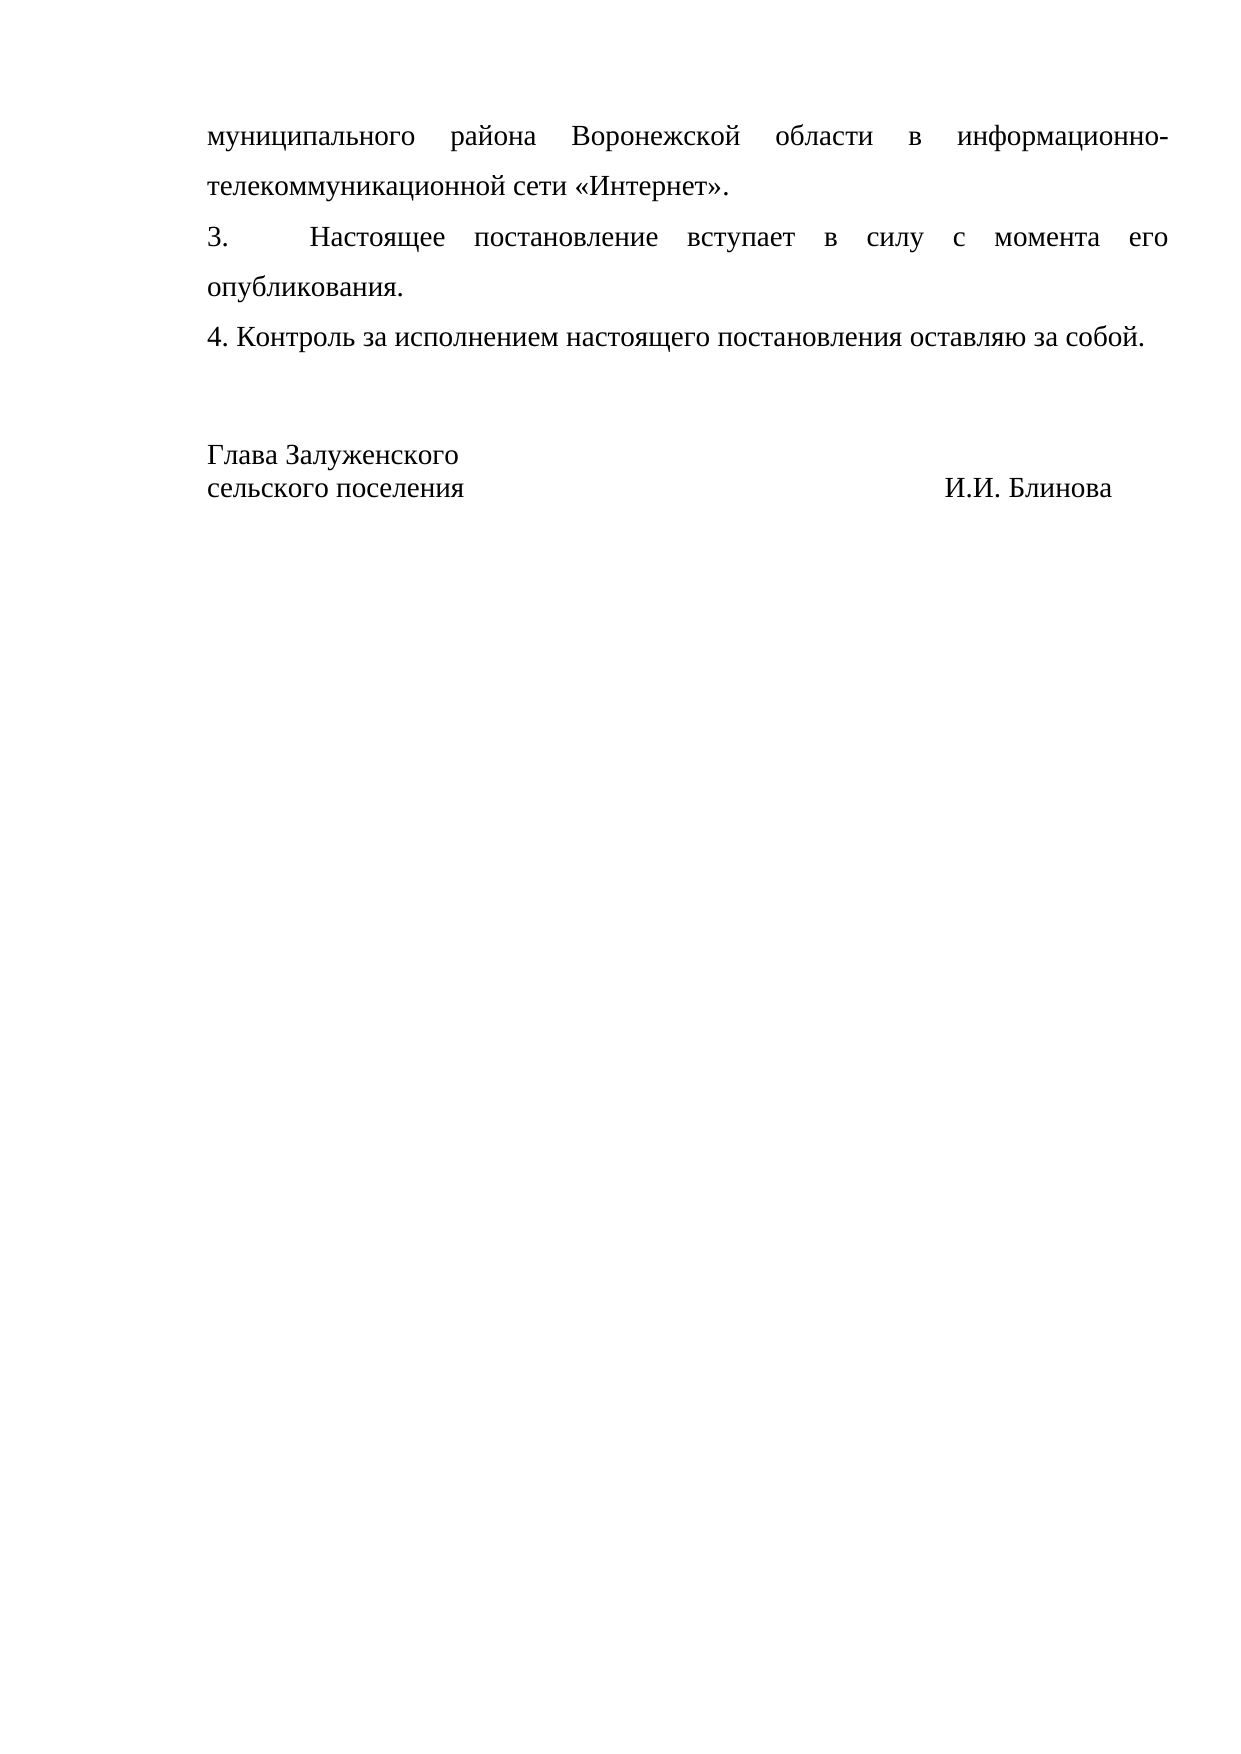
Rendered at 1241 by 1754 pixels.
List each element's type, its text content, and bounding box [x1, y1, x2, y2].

text Глава Залуженского [207, 437, 1169, 470]
text сельского поселения И.И. Блинова [207, 470, 1169, 504]
text 4. Контроль за исполнением настоящего постановления оставляю за собой. [207, 319, 1169, 353]
list Настоящее постановление вступает в силу с момента его опубликования. [207, 219, 1169, 303]
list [207, 118, 1169, 202]
